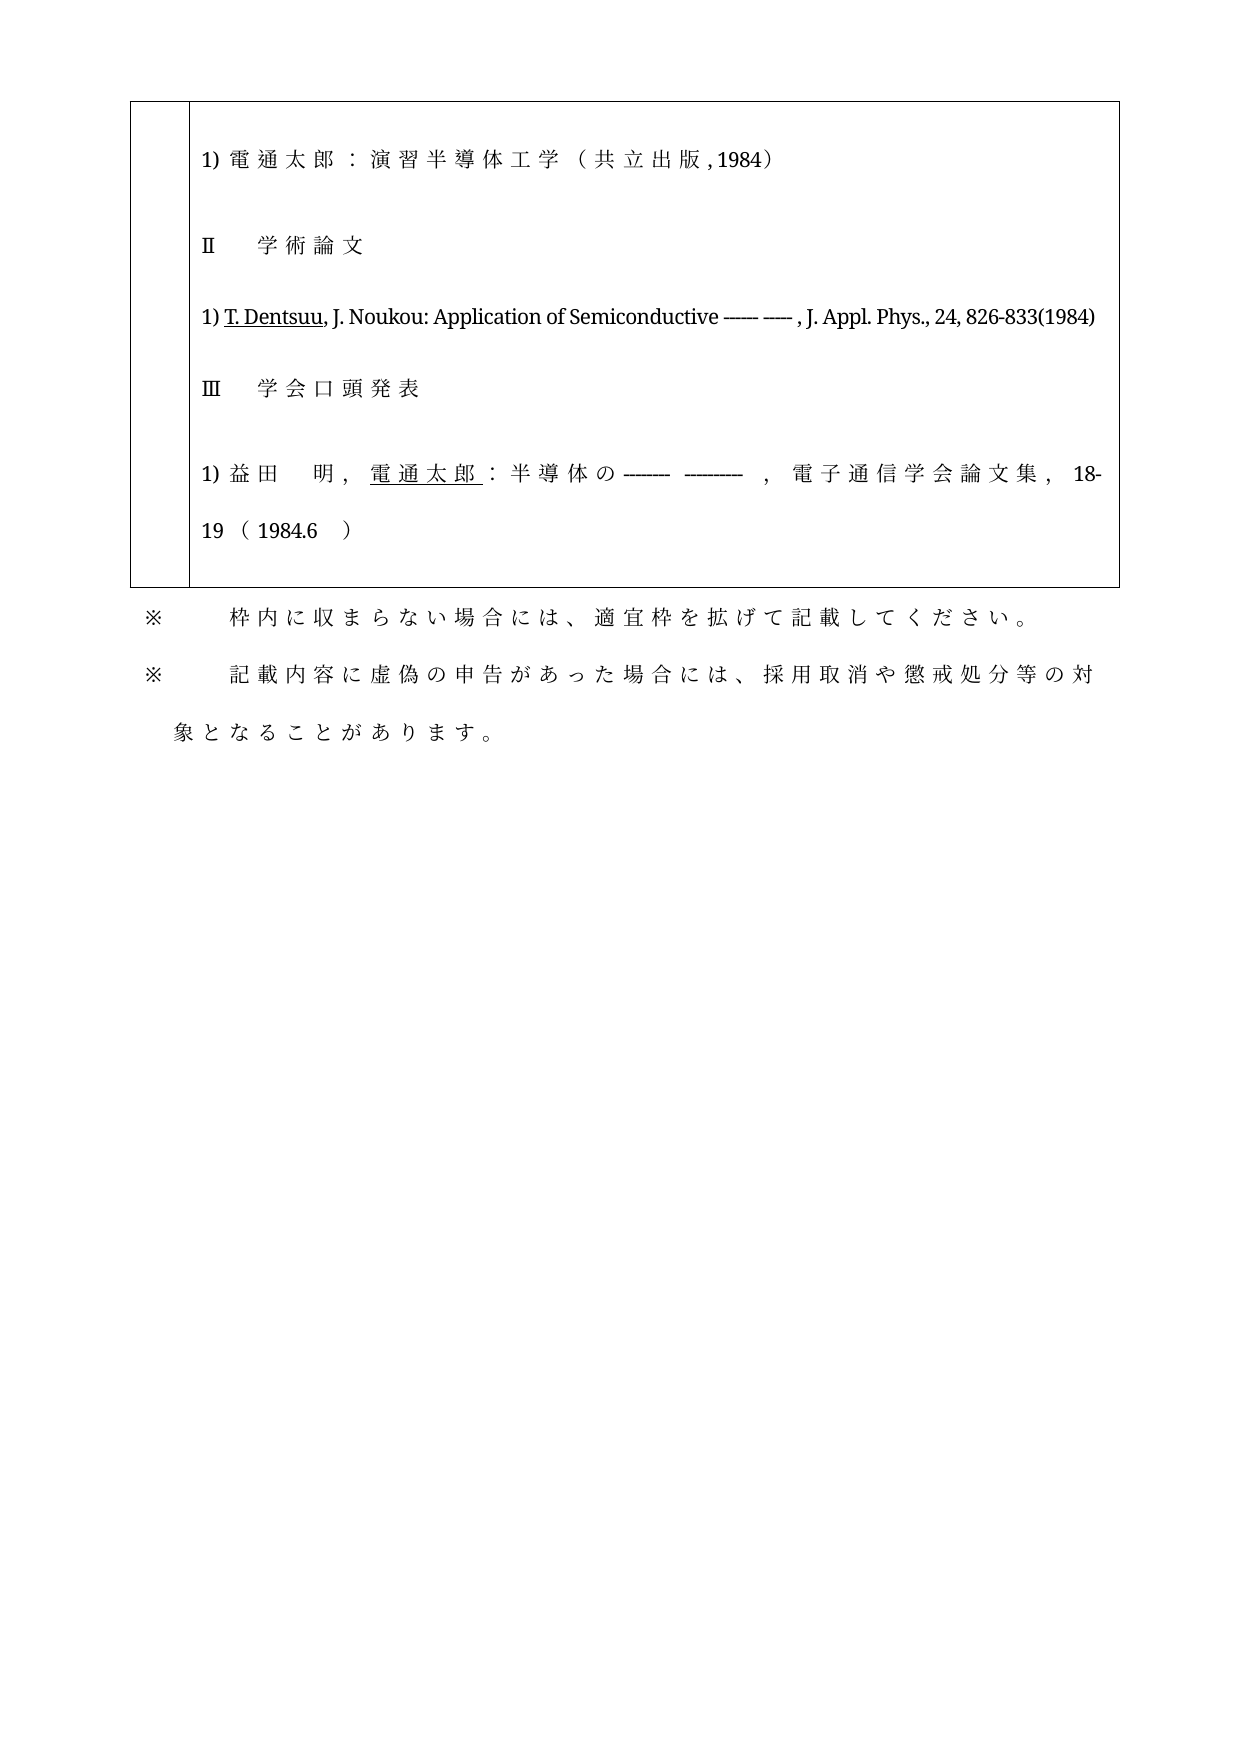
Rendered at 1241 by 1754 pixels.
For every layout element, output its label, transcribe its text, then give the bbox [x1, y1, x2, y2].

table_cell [190, 102, 1119, 587]
text ※ 記載内容に虚偽の申告があった場合には、採用取消や懲戒処分等の対象となることがあります。 [145, 645, 1101, 759]
text ※ 枠内に収まらない場合には、適宜枠を拡げて記載してください。 [145, 588, 1101, 645]
